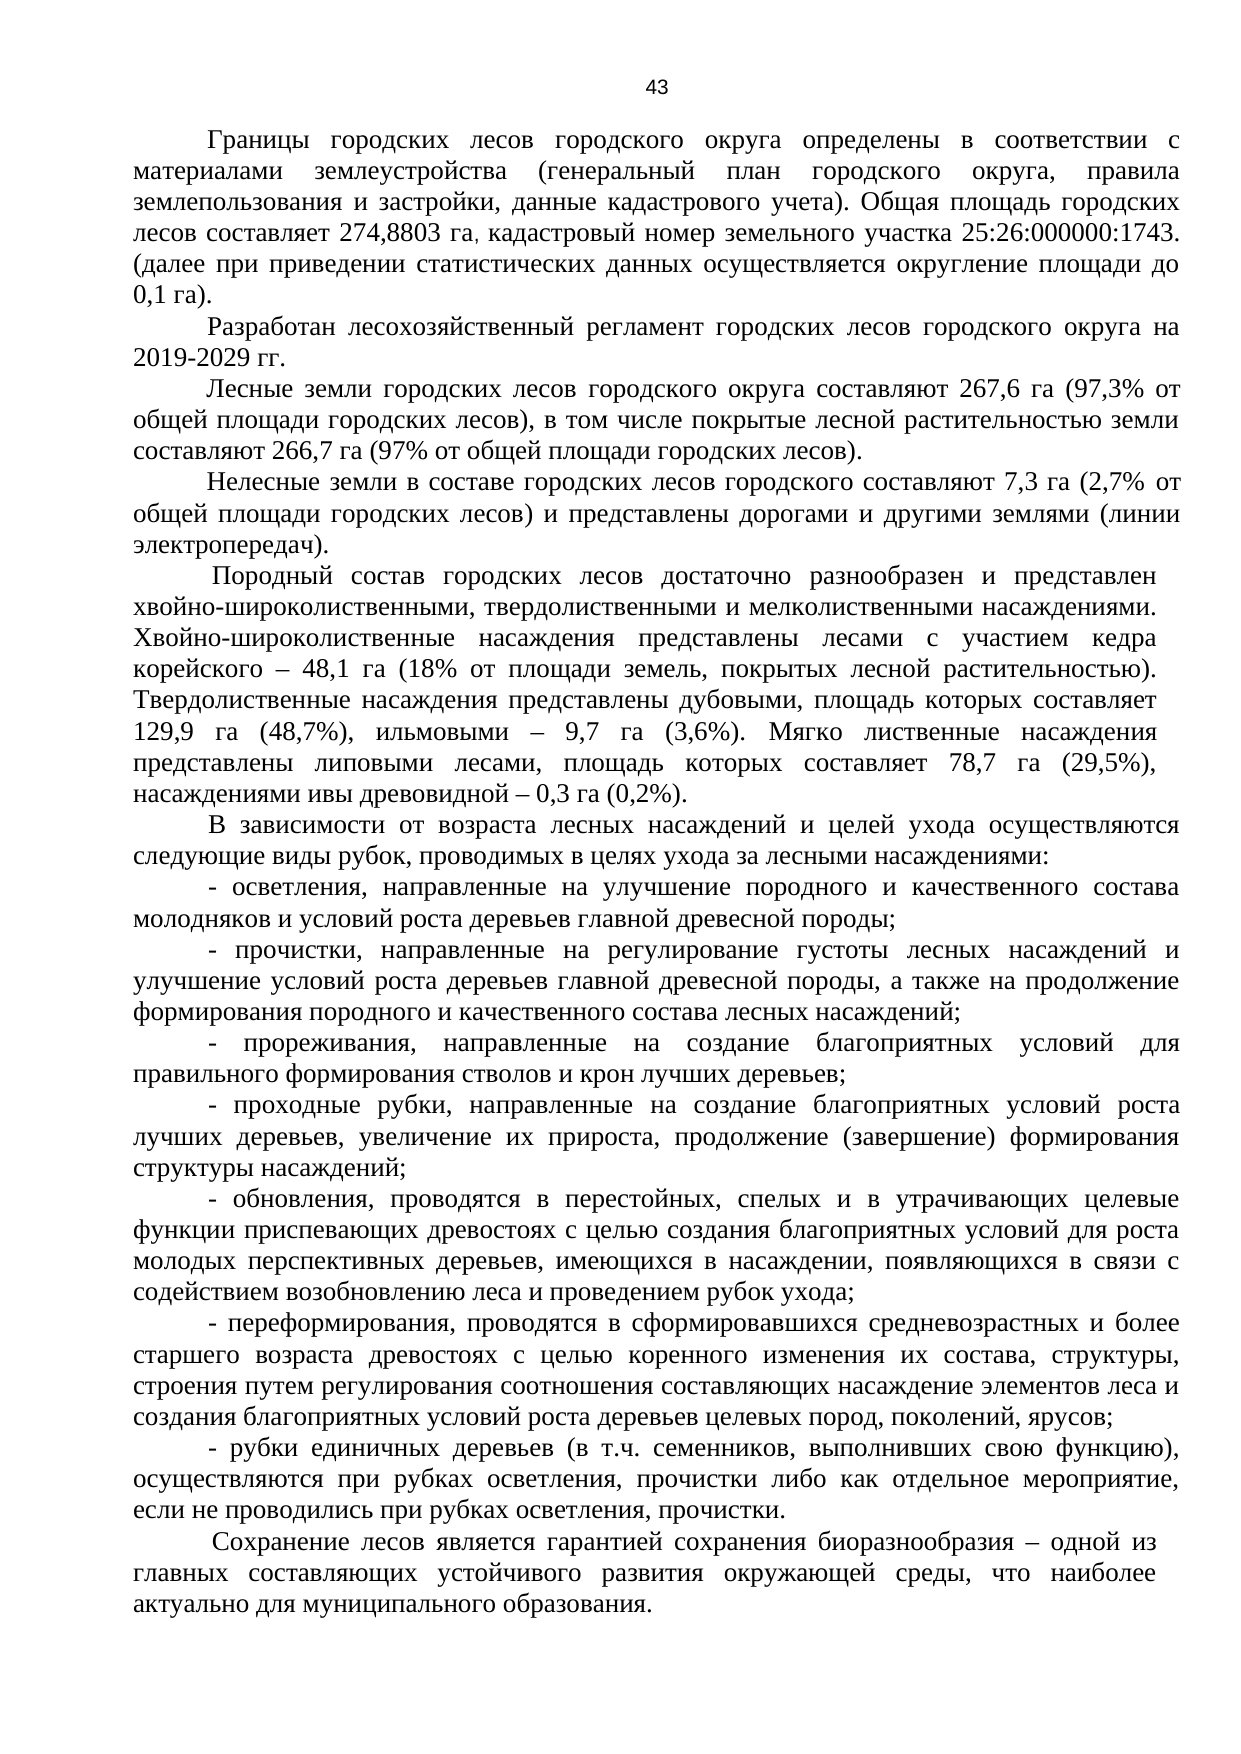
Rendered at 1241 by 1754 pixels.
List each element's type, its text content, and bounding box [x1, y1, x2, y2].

text Породный состав городских лесов достаточно разнообразен и представлен хвойно-широколиственными, твердолиственными и мелколиственными насаждениями. Хвойно-широколиственные насаждения представлены лесами с участием кедра корейского – 48,1 га (18% от площади земель, покрытых лесной растительностью). Твердолиственные насаждения представлены дубовыми, площадь которых составляет 129,9 га (48,7%), ильмовыми – 9,7 га (3,6%). Мягко лиственные насаждения представлены липовыми лесами, площадь которых составляет 78,7 га (29,5%), насаждениями ивы древовидной – 0,3 га (0,2%). [133, 559, 1158, 808]
text - рубки единичных деревьев (в т.ч. семенников, выполнивших свою функцию), осуществляются при рубках осветления, прочистки либо как отдельное мероприятие, если не проводились при рубках осветления, прочистки. [133, 1431, 1181, 1524]
text Лесные земли городских лесов городского округа составляют 267,6 га (97,3% от общей площади городских лесов), в том числе покрытые лесной растительностью земли составляют 266,7 га (97% от общей площади городских лесов). [133, 372, 1181, 466]
text - осветления, направленные на улучшение породного и качественного состава молодняков и условий роста деревьев главной древесной породы; [133, 871, 1181, 933]
text - прореживания, направленные на создание благоприятных условий для правильного формирования стволов и крон лучших деревьев; [133, 1026, 1181, 1088]
text - обновления, проводятся в перестойных, спелых и в утрачивающих целевые функции приспевающих древостоях с целью создания благоприятных условий для роста молодых перспективных деревьев, имеющихся в насаждении, появляющихся в связи с содействием возобновлению леса и проведением рубок ухода; [133, 1182, 1181, 1307]
text Разработан лесохозяйственный регламент городских лесов городского округа на 2019-2029 гг. [133, 310, 1181, 372]
text - прочистки, направленные на регулирование густоты лесных насаждений и улучшение условий роста деревьев главной древесной породы, а также на продолжение формирования породного и качественного состава лесных насаждений; [133, 933, 1181, 1026]
text Нелесные земли в составе городских лесов городского составляют 7,3 га (2,7% от общей площади городских лесов) и представлены дорогами и другими землями (линии электропередач). [133, 466, 1181, 559]
text - переформирования, проводятся в сформировавшихся средневозрастных и более старшего возраста древостоях с целью коренного изменения их состава, структуры, строения путем регулирования соотношения составляющих насаждение элементов леса и создания благоприятных условий роста деревьев целевых пород, поколений, ярусов; [133, 1307, 1181, 1431]
text В зависимости от возраста лесных насаждений и целей ухода осуществляются следующие виды рубок, проводимых в целях ухода за лесными насаждениями: [133, 808, 1181, 871]
text Сохранение лесов является гарантией сохранения биоразнообразия – одной из главных составляющих устойчивого развития окружающей среды, что наиболее актуально для муниципального образования. [133, 1524, 1158, 1618]
text - проходные рубки, направленные на создание благоприятных условий роста лучших деревьев, увеличение их прироста, продолжение (завершение) формирования структуры насаждений; [133, 1088, 1181, 1182]
text Границы городских лесов городского округа определены в соответствии с материалами землеустройства (генеральный план городского округа, правила землепользования и застройки, данные кадастрового учета). Общая площадь городских лесов составляет 274,8803 га, кадастровый номер земельного участка 25:26:000000:1743. (далее при приведении статистических данных осуществляется округление площади до 0,1 га). [133, 123, 1181, 310]
